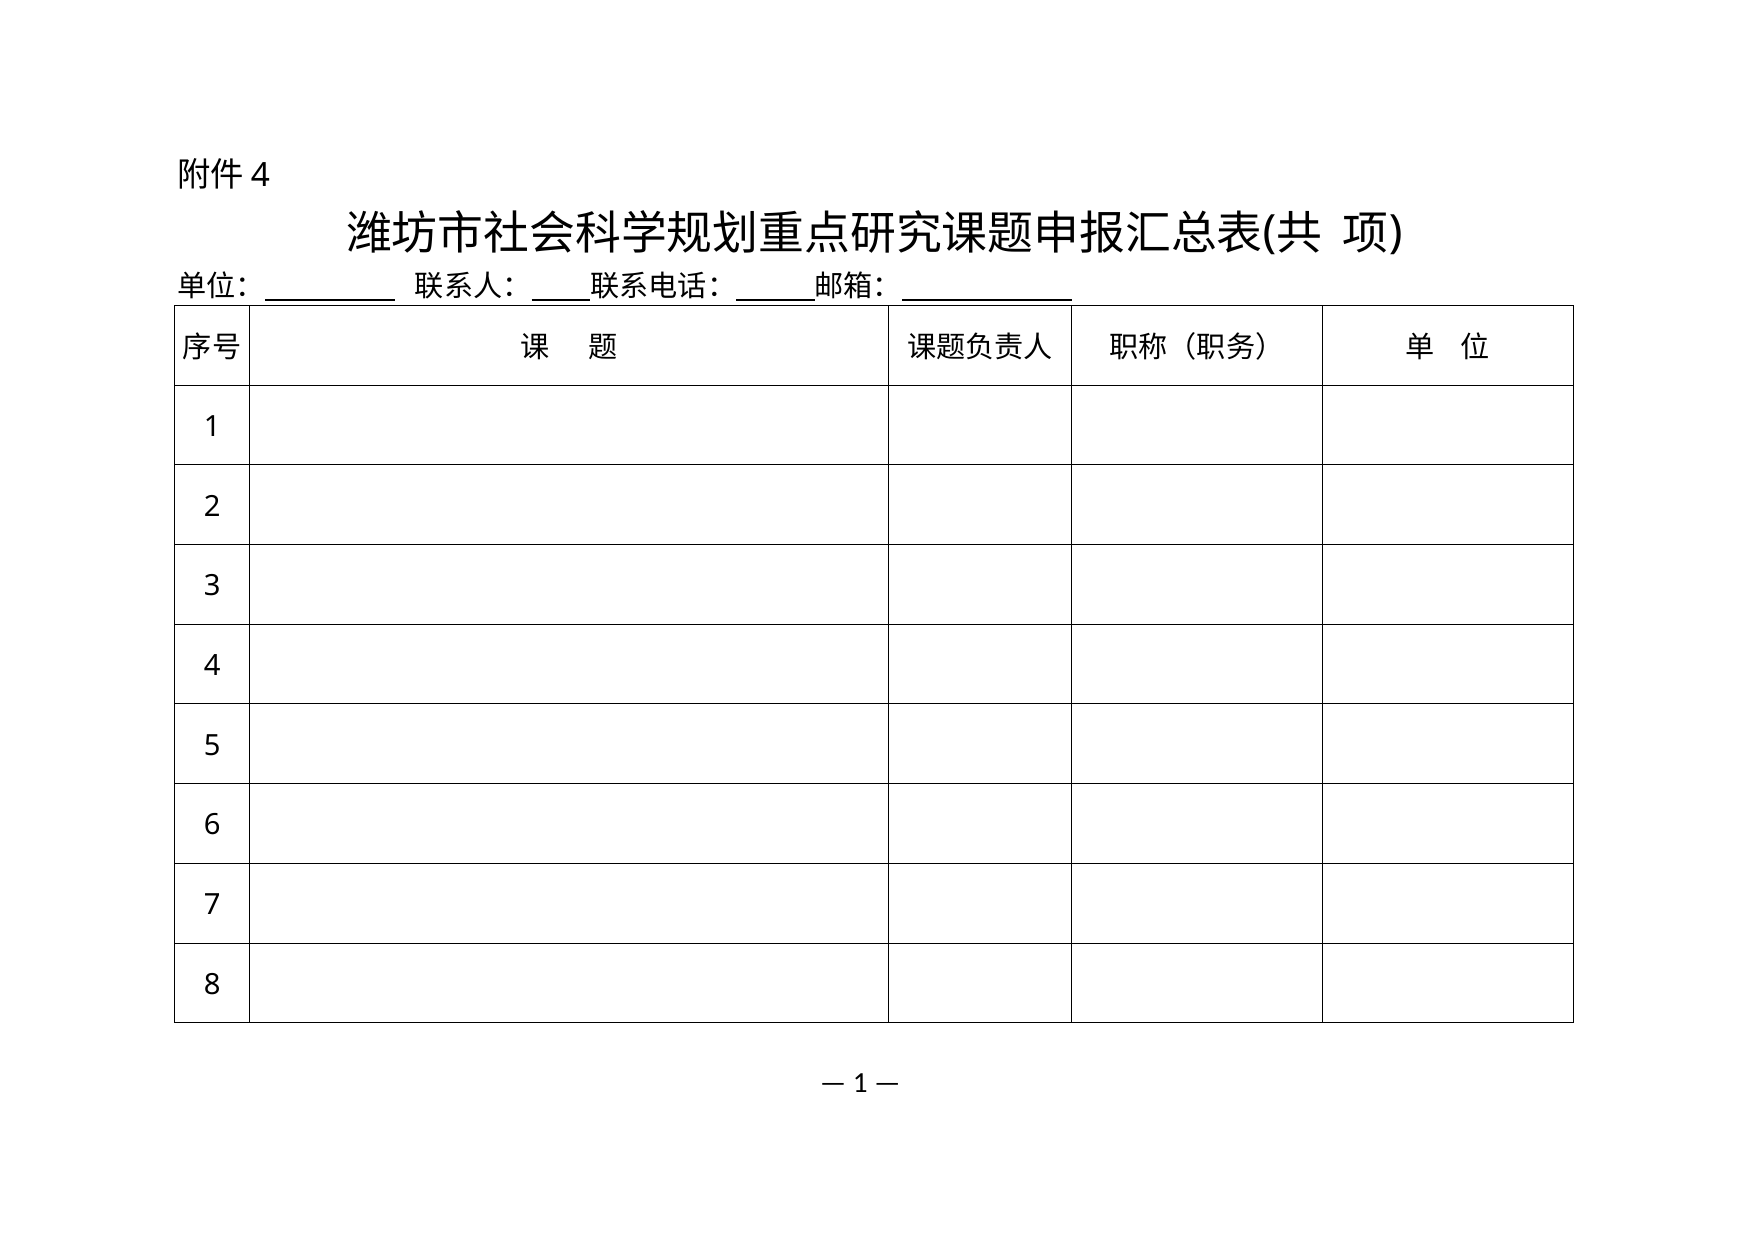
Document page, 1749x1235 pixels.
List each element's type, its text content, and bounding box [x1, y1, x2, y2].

table_cell 4 [175, 625, 249, 703]
table_cell 7 [175, 864, 249, 942]
table_cell [1323, 864, 1573, 942]
table_cell [1072, 784, 1322, 863]
table_cell [889, 784, 1071, 863]
table_cell 8 [175, 944, 249, 1022]
table_cell [1072, 386, 1322, 464]
table_header 序号 [175, 306, 249, 384]
table_cell [1323, 625, 1573, 703]
table_cell 5 [175, 704, 249, 783]
table_cell [250, 545, 888, 624]
table_cell [1323, 545, 1573, 624]
table_cell 2 [175, 465, 249, 544]
table_cell [889, 545, 1071, 624]
table_cell [1323, 465, 1573, 544]
table_cell [1072, 864, 1322, 942]
table_header 职称（职务） [1072, 306, 1322, 384]
table_cell [1323, 704, 1573, 783]
table_cell 3 [175, 545, 249, 624]
table_cell [889, 465, 1071, 544]
table_cell [1072, 465, 1322, 544]
table_cell [250, 386, 888, 464]
table_cell [1323, 944, 1573, 1022]
table_cell [250, 704, 888, 783]
text 附件4 [177, 148, 1571, 196]
table_cell [1072, 545, 1322, 624]
table_cell [889, 386, 1071, 464]
table_header 课题负责人 [889, 306, 1071, 384]
table_cell [889, 944, 1071, 1022]
table_cell [1323, 386, 1573, 464]
table_cell [889, 864, 1071, 942]
table_cell [250, 864, 888, 942]
table_cell [1072, 944, 1322, 1022]
table_cell [250, 465, 888, 544]
table_cell [889, 704, 1071, 783]
table_cell [250, 784, 888, 863]
table_cell [889, 625, 1071, 703]
text 潍坊市社会科学规划重点研究课题申报汇总表(共 项) [177, 196, 1571, 263]
table_cell 1 [175, 386, 249, 464]
table_cell [250, 625, 888, 703]
table_cell [250, 944, 888, 1022]
table_cell 6 [175, 784, 249, 863]
text 单位： 联系人： 联系电话： 邮箱： [177, 263, 1571, 305]
table_header 课 题 [250, 306, 888, 384]
table_header 单 位 [1323, 306, 1573, 384]
table_cell [1072, 704, 1322, 783]
table_cell [1323, 784, 1573, 863]
table_cell [1072, 625, 1322, 703]
